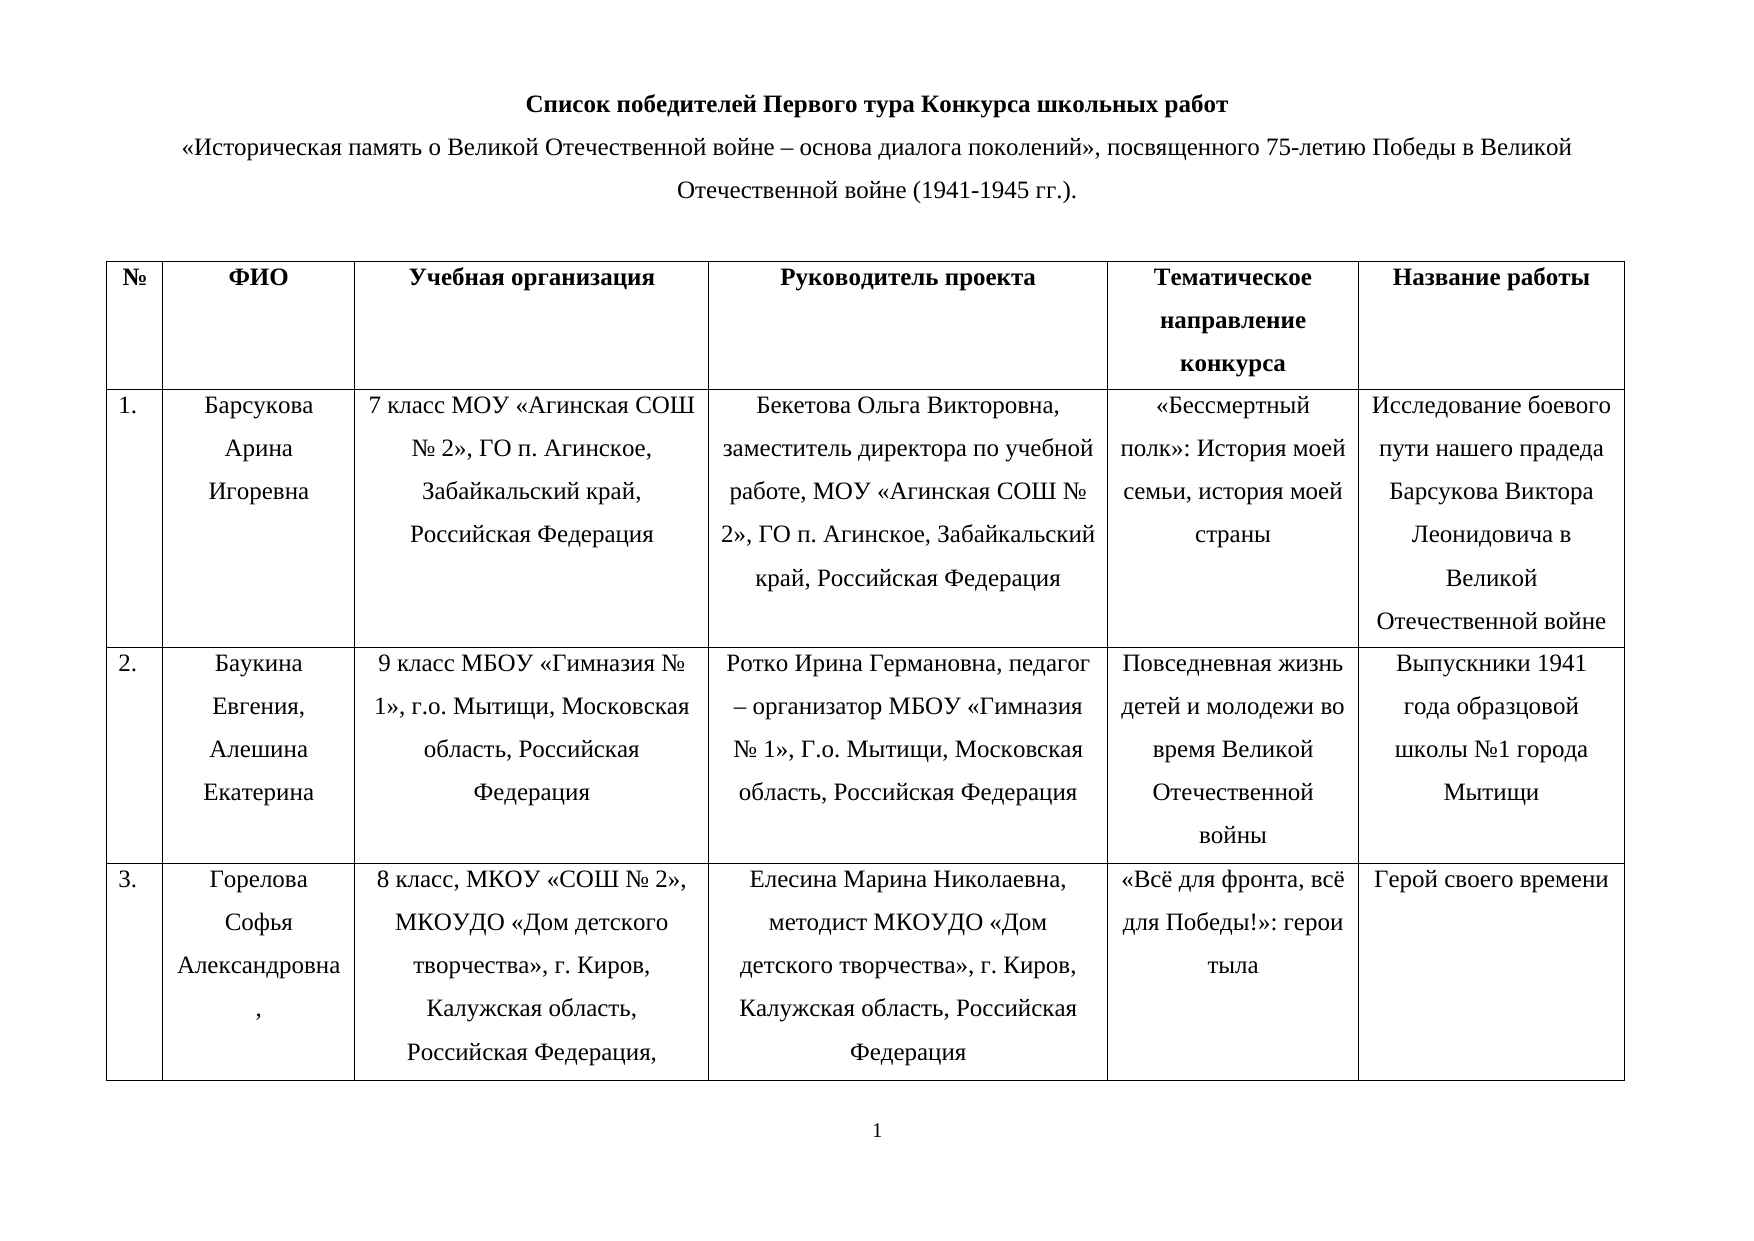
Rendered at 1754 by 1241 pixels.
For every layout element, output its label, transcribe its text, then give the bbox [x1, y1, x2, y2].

table_cell Бекетова Ольга Викторовна, заместитель директора по учебной работе, МОУ «Агинская СОШ № 2», ГО п. Агинское, Забайкальский край, Российская Федерация [709, 390, 1107, 647]
table_cell Герой своего времени [1359, 864, 1624, 1080]
table_cell [107, 648, 162, 863]
table_cell Ротко Ирина Германовна, педагог – организатор МБОУ «Гимназия № 1», Г.о. Мытищи, Московская область, Российская Федерация [709, 648, 1107, 863]
table_header Руководитель проекта [709, 262, 1107, 389]
table_header Тематическое направление конкурса [1108, 262, 1358, 389]
table_cell 9 класс МБОУ «Гимназия № 1», г.о. Мытищи, Московская область, Российская Федерация [355, 648, 708, 863]
table_cell Горелова Софья Александровна, [163, 864, 354, 1080]
table_cell Выпускники 1941 года образцовой школы №1 города Мытищи [1359, 648, 1624, 863]
table_cell «Бессмертный полк»: История моей семьи, история моей страны [1108, 390, 1358, 647]
text «Историческая память о Великой Отечественной войне – основа диалога поколений», посвященного 75-летию Победы в Великой Отечественной войне (1941-1945 гг.). [118, 132, 1636, 204]
table_cell Елесина Марина Николаевна, методист МКОУДО «Дом детского творчества», г. Киров, Калужская область, Российская Федерация [709, 864, 1107, 1080]
text Список победителей Первого тура Конкурса школьных работ [118, 89, 1636, 117]
table_cell Барсукова Арина Игоревна [163, 390, 354, 647]
table_cell Повседневная жизнь детей и молодежи во время Великой Отечественной войны [1108, 648, 1358, 863]
table_header ФИО [163, 262, 354, 389]
table_header Название работы [1359, 262, 1624, 389]
table_cell Баукина Евгения, Алешина Екатерина [163, 648, 354, 863]
table_cell [107, 864, 162, 1080]
table_header Учебная организация [355, 262, 708, 389]
table_cell [107, 390, 162, 647]
table_header № [107, 262, 162, 389]
table_cell Исследование боевого пути нашего прадеда Барсукова Виктора Леонидовича в Великой Отечественной войне [1359, 390, 1624, 647]
table_cell 8 класс, МКОУ «СОШ № 2», МКОУДО «Дом детского творчества», г. Киров, Калужская область, Российская Федерация, [355, 864, 708, 1080]
table_cell «Всё для фронта, всё для Победы!»: герои тыла [1108, 864, 1358, 1080]
table_cell 7 класс МОУ «Агинская СОШ № 2», ГО п. Агинское, Забайкальский край, Российская Федерация [355, 390, 708, 647]
